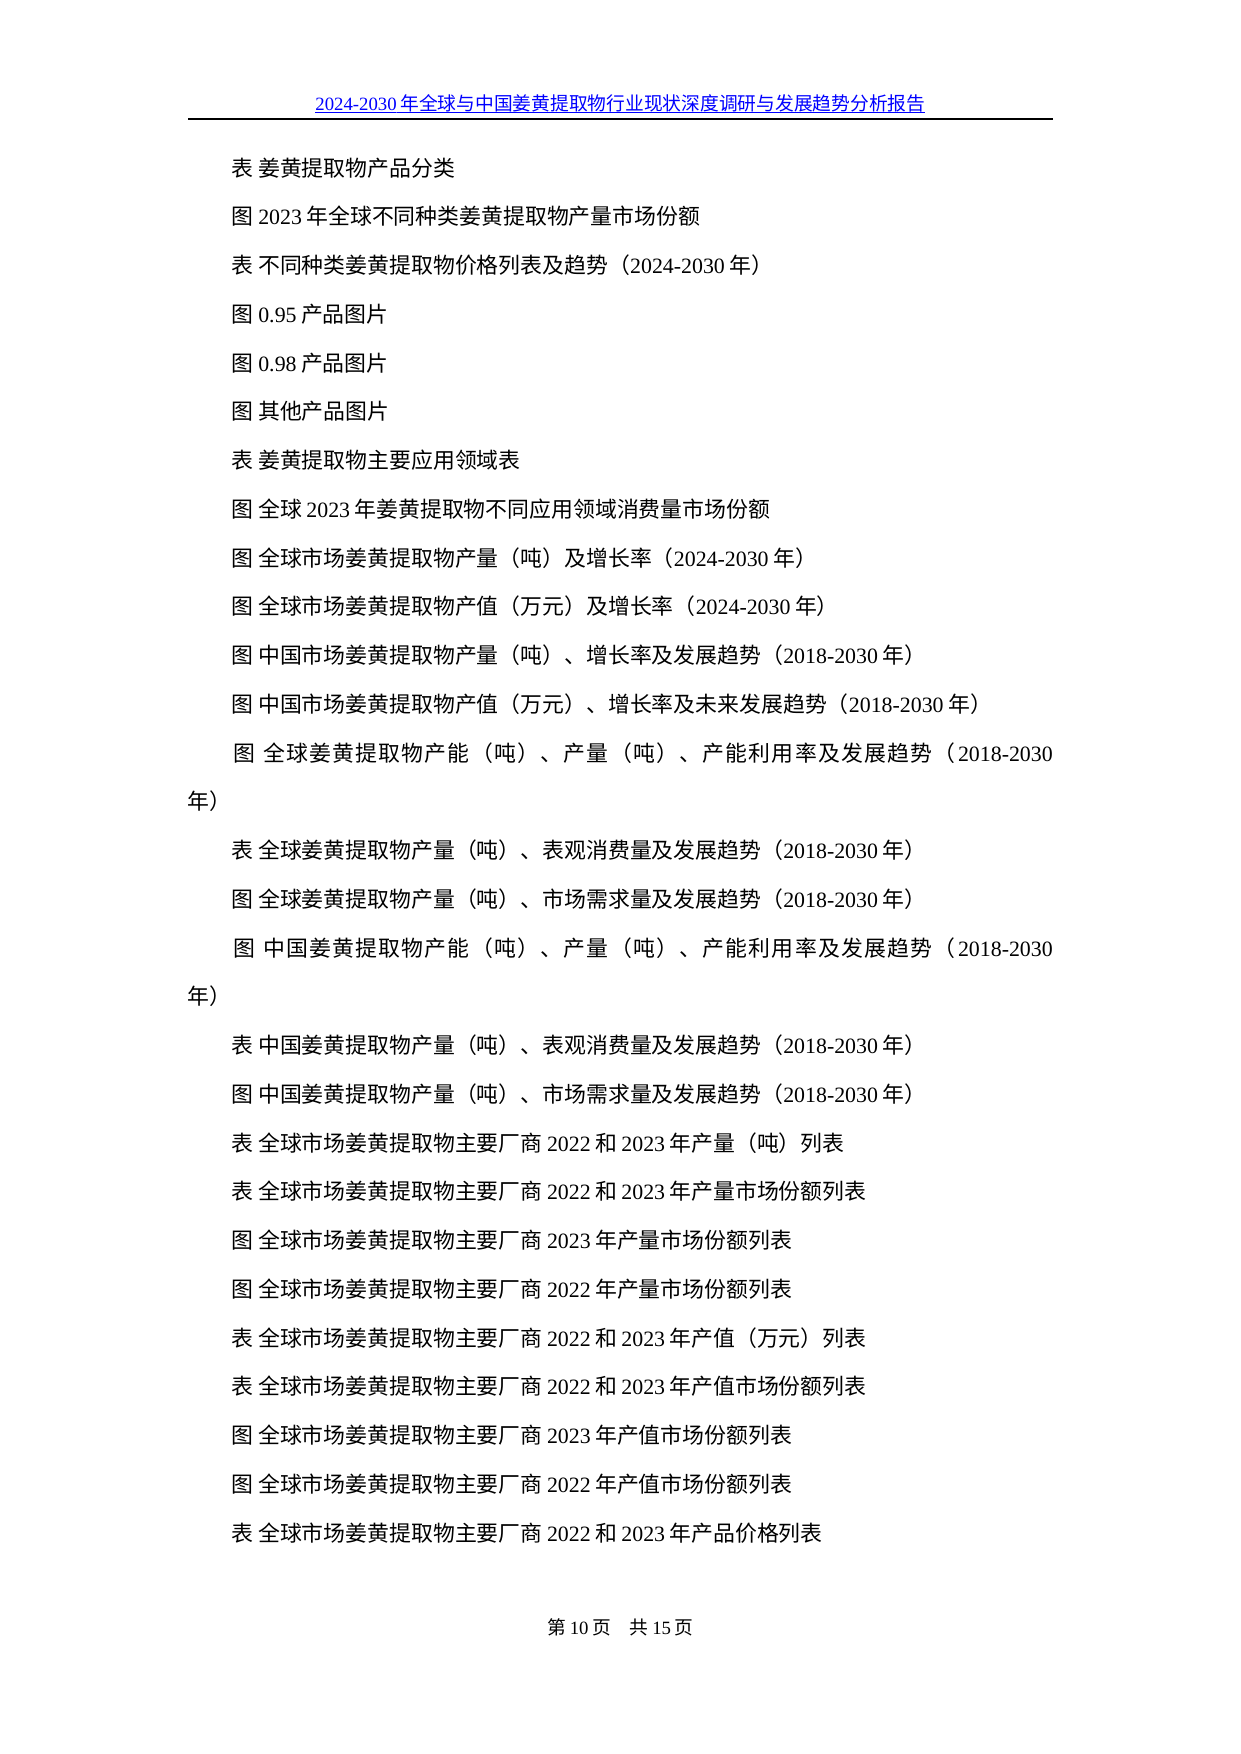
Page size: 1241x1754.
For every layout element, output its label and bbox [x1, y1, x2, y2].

text [187, 150, 1053, 1548]
